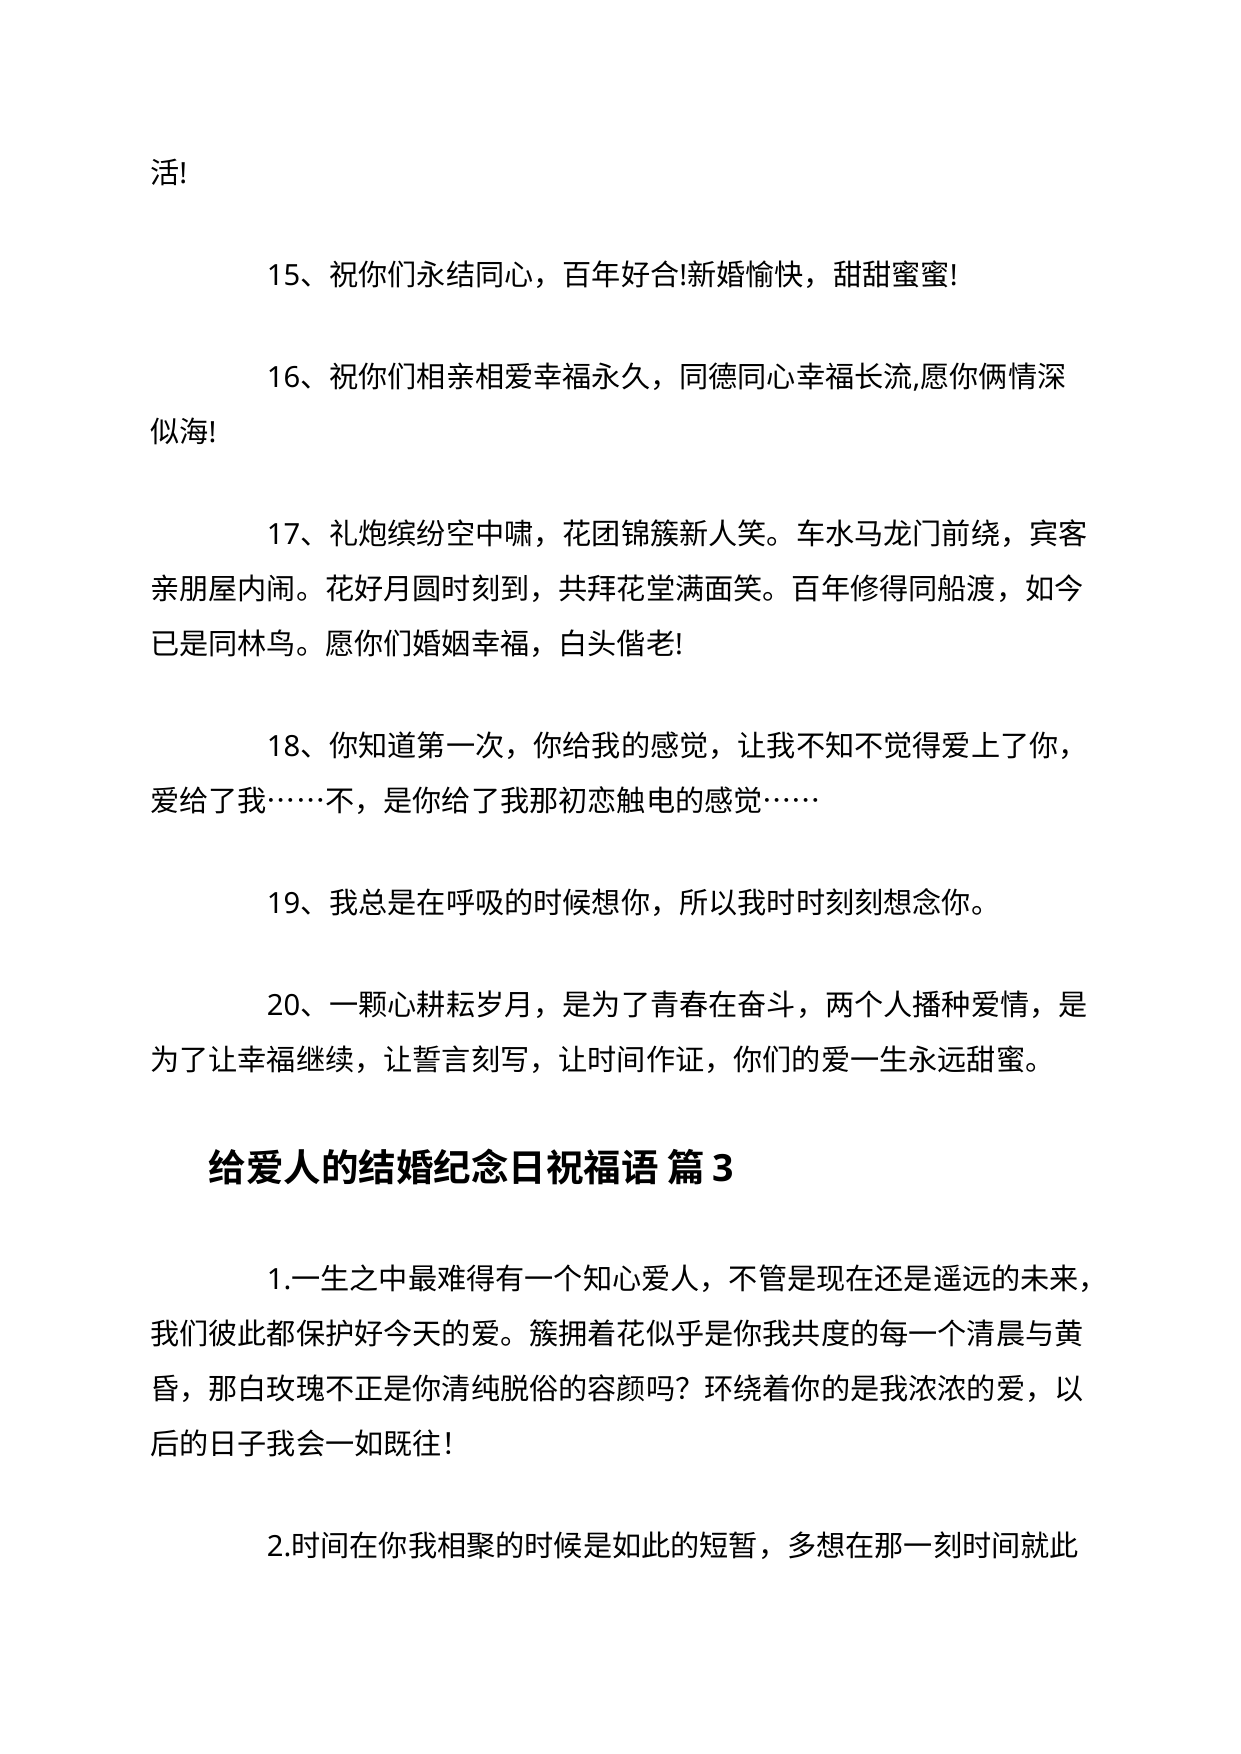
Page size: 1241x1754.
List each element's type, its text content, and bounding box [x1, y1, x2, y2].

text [150, 1522, 1090, 1565]
text 给爱人的结婚纪念日祝福语 篇3 [150, 1138, 1090, 1193]
text 15、祝你们永结同心，百年好合!新婚愉快，甜甜蜜蜜! [150, 252, 1090, 294]
text 17、礼炮缤纷空中啸，花团锦簇新人笑。车水马龙门前绕，宾客亲朋屋内闹。花好月圆时刻到，共拜花堂满面笑。百年修得同船渡，如今已是同林鸟。愿你们婚姻幸福，白头偕老! [150, 511, 1090, 663]
text 16、祝你们相亲相爱幸福永久，同德同心幸福长流,愿你俩情深似海! [150, 354, 1090, 451]
text 20、一颗心耕耘岁月，是为了青春在奋斗，两个人播种爱情，是为了让幸福继续，让誓言刻写，让时间作证，你们的爱一生永远甜蜜。 [150, 982, 1090, 1079]
text 19、我总是在呼吸的时候想你，所以我时时刻刻想念你。 [150, 879, 1090, 922]
text 18、你知道第一次，你给我的感觉，让我不知不觉得爱上了你，爱给了我……不，是你给了我那初恋触电的感觉…… [150, 723, 1090, 820]
text 1.一生之中最难得有一个知心爱人，不管是现在还是遥远的未来，我们彼此都保护好今天的爱。簇拥着花似乎是你我共度的每一个清晨与黄昏，那白玫瑰不正是你清纯脱俗的容颜吗？环绕着你的是我浓浓的爱，以后的日子我会一如既往！ [150, 1256, 1090, 1463]
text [150, 150, 1090, 192]
